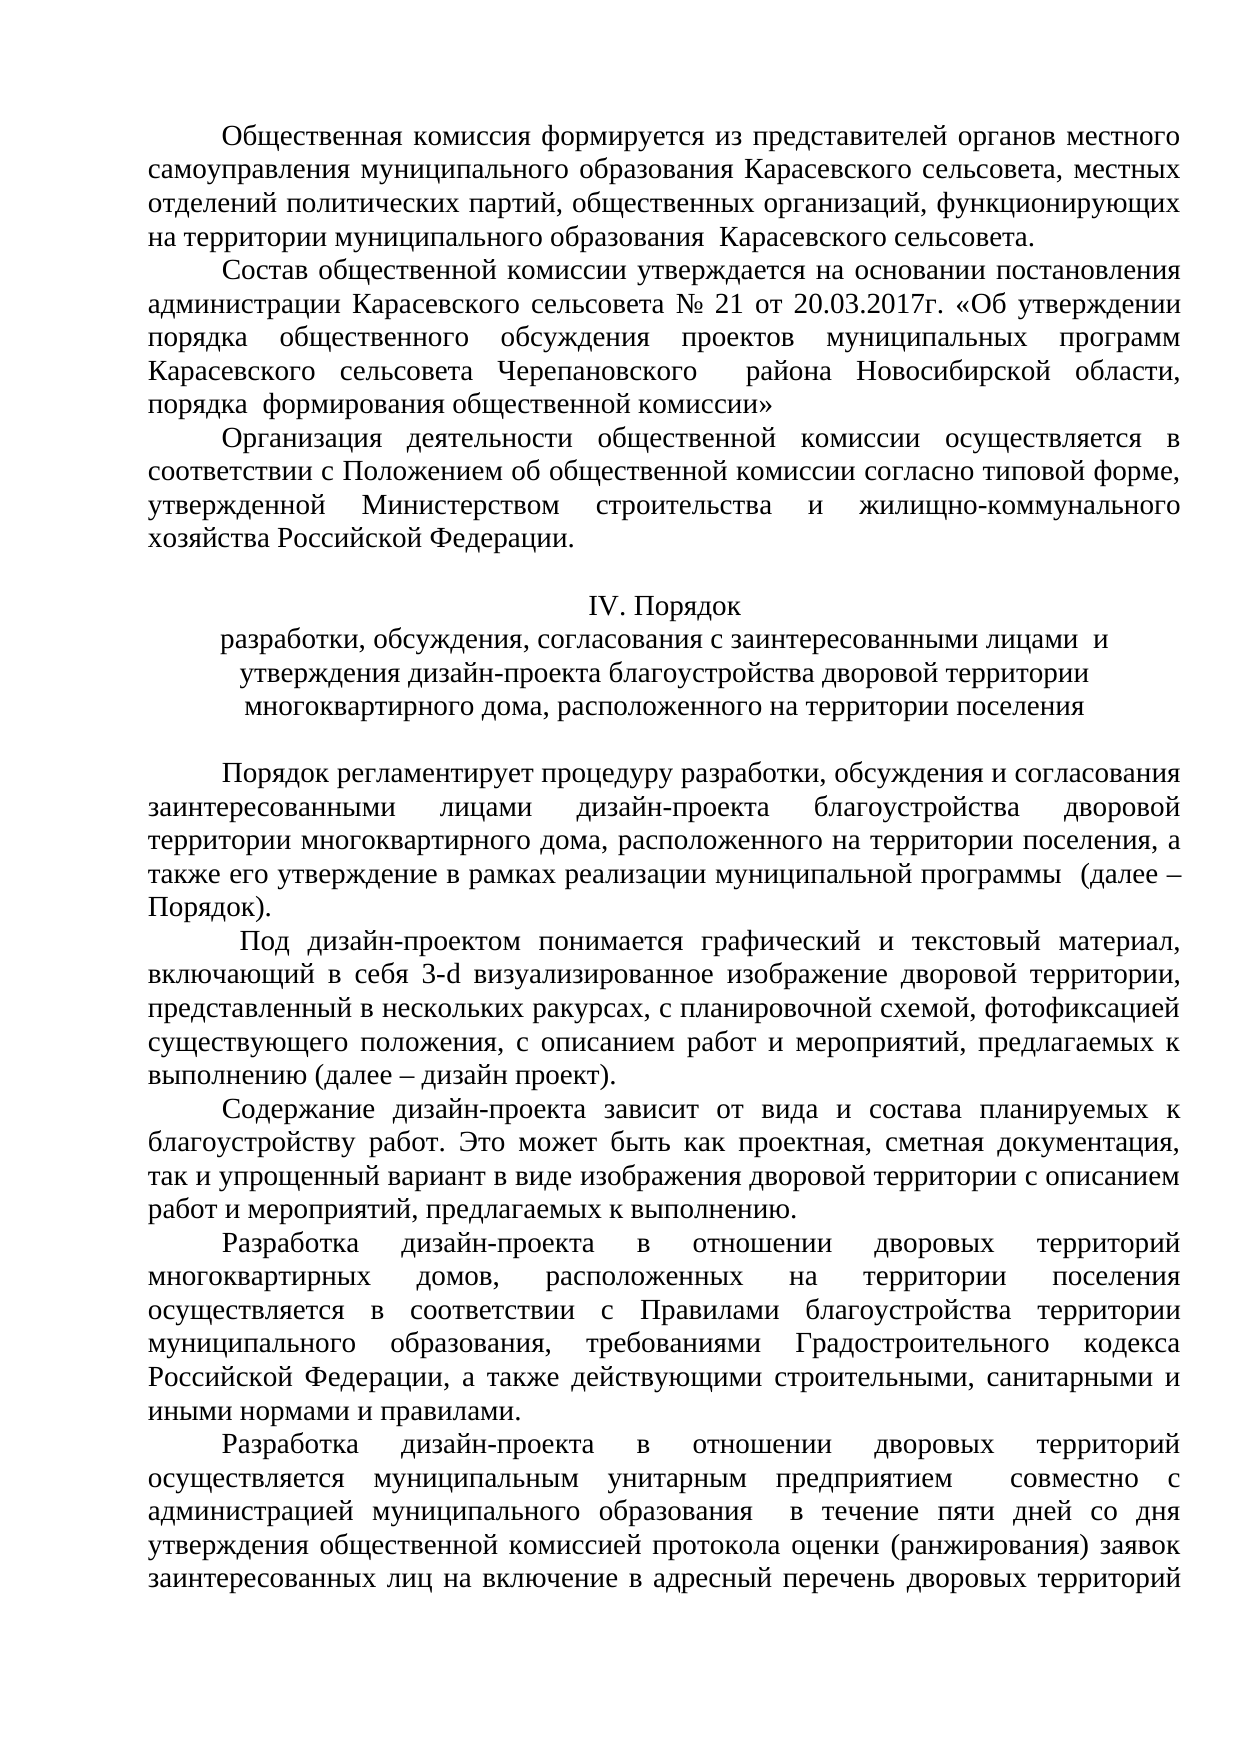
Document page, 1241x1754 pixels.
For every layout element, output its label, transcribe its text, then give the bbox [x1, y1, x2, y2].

text Под дизайн-проектом понимается графический и текстовый материал, включающий в себя 3-d визуализированное изображение дворовой территории, представленный в нескольких ракурсах, с планировочной схемой, фотофиксацией существующего положения, с описанием работ и мероприятий, предлагаемых к выполнению (далее – дизайн проект). [148, 923, 1181, 1091]
text Разработка дизайн-проекта в отношении дворовых территорий многоквартирных домов, расположенных на территории поселения осуществляется в соответствии с Правилами благоустройства территории муниципального образования, требованиями Градостроительного кодекса Российской Федерации, а также действующими строительными, санитарными и иными нормами и правилами. [148, 1225, 1181, 1426]
text IV. Порядок [148, 588, 1181, 621]
text Общественная комиссия формируется из представителей органов местного самоуправления муниципального образования Карасевского сельсовета, местных отделений политических партий, общественных организаций, функционирующих на территории муниципального образования Карасевского сельсовета. [148, 118, 1181, 252]
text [148, 1426, 1181, 1594]
text Состав общественной комиссии утверждается на основании постановления администрации Карасевского сельсовета № 21 от 20.03.2017г. «Об утверждении порядка общественного обсуждения проектов муниципальных программ Карасевского сельсовета Черепановского района Новосибирской области, порядка формирования общественной комиссии» [148, 252, 1181, 420]
text разработки, обсуждения, согласования с заинтересованными лицами и утверждения дизайн-проекта благоустройства дворовой территории многоквартирного дома, расположенного на территории поселения [148, 621, 1181, 722]
text Содержание дизайн-проекта зависит от вида и состава планируемых к благоустройству работ. Это может быть как проектная, сметная документация, так и упрощенный вариант в виде изображения дворовой территории с описанием работ и мероприятий, предлагаемых к выполнению. [148, 1091, 1181, 1225]
text Порядок регламентирует процедуру разработки, обсуждения и согласования заинтересованными лицами дизайн-проекта благоустройства дворовой территории многоквартирного дома, расположенного на территории поселения, а также его утверждение в рамках реализации муниципальной программы (далее – Порядок). [148, 755, 1181, 923]
text Организация деятельности общественной комиссии осуществляется в соответствии с Положением об общественной комиссии согласно типовой форме, утвержденной Министерством строительства и жилищно-коммунального хозяйства Российской Федерации. [148, 420, 1181, 554]
